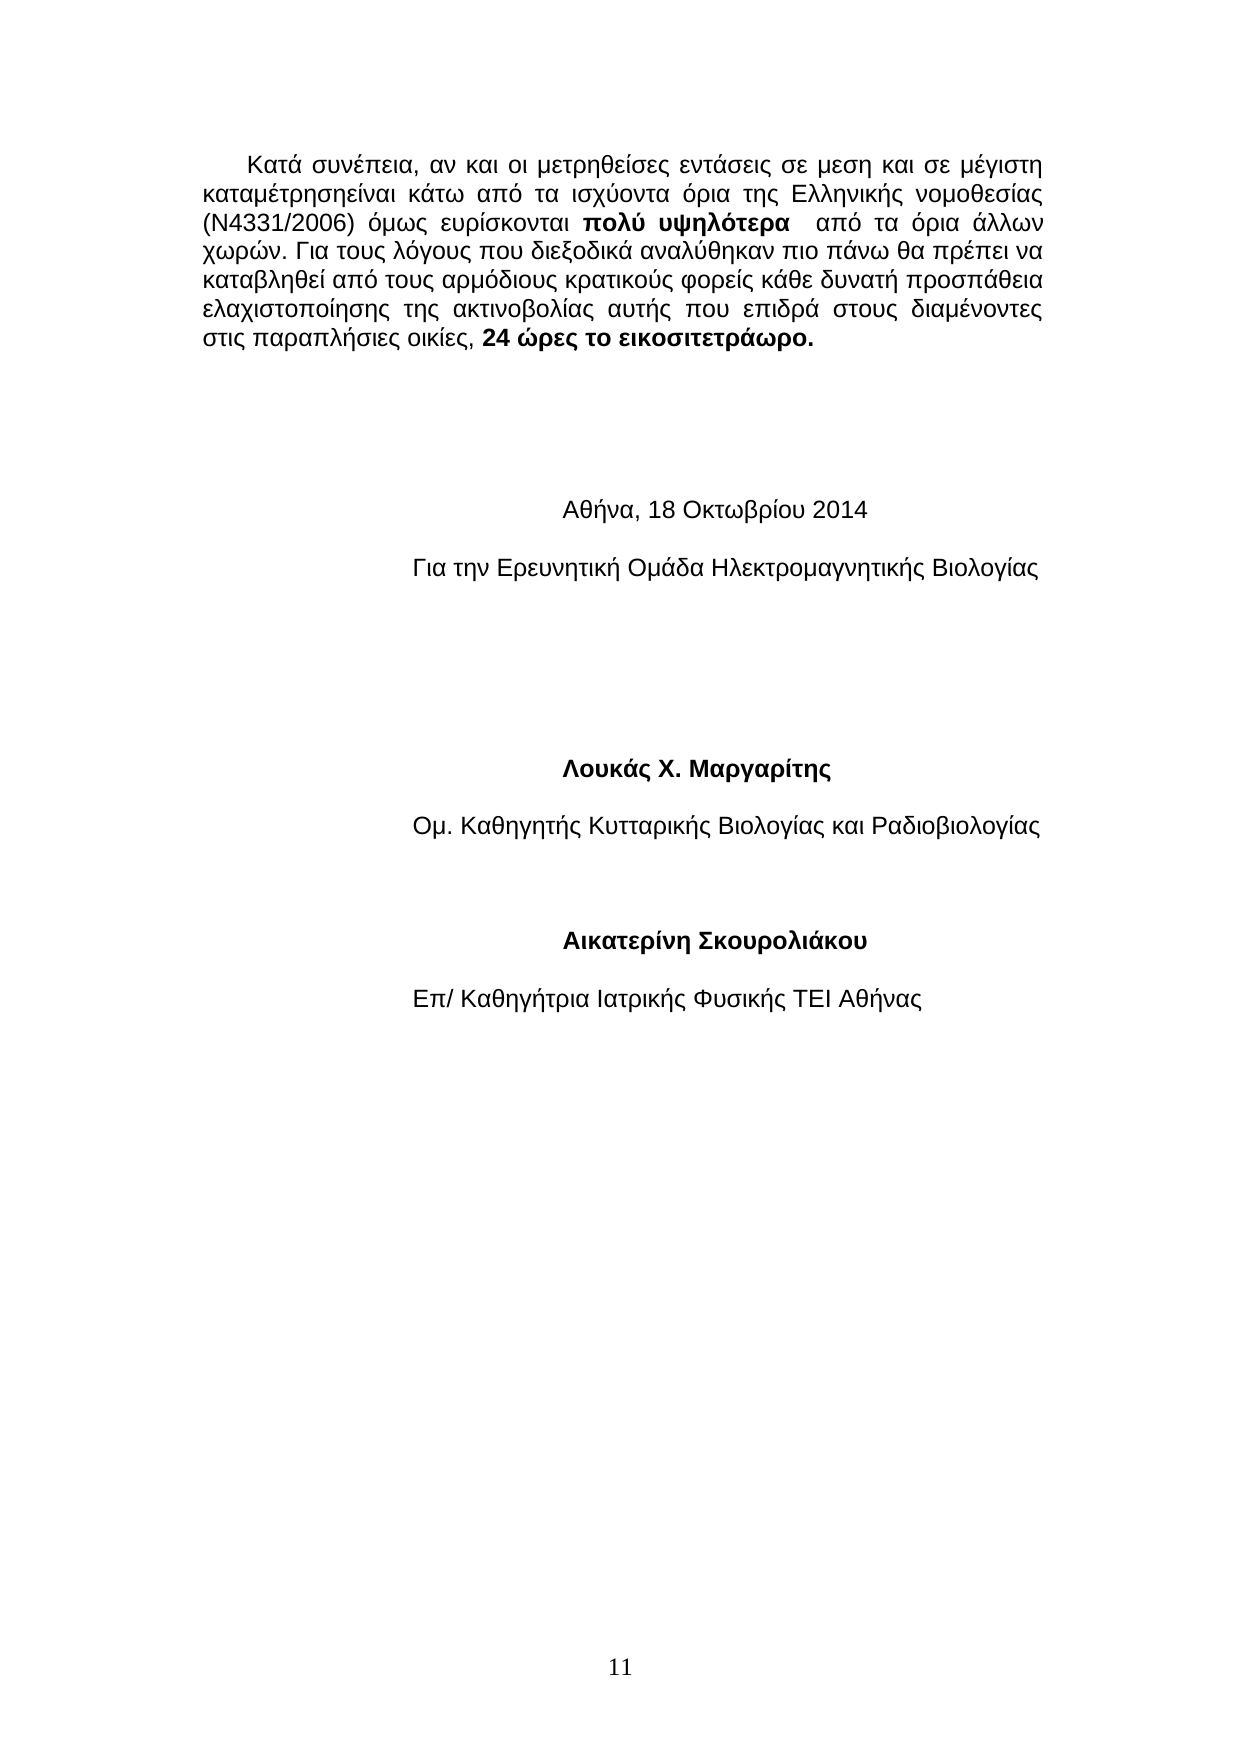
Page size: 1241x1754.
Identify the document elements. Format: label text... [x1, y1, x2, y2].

text Λουκάς Χ. Μαργαρίτης [502, 754, 1044, 782]
text Επ/ Καθηγήτρια Ιατρικής Φυσικής ΤΕΙ Αθήνας [352, 984, 1044, 1012]
text Αικατερίνη Σκουρολιάκου [502, 926, 1044, 955]
text Κατά συνέπεια, αν και οι μετρηθείσες εντάσεις σε μεση και σε μέγιστη καταμέτρησηείναι κάτω από τα ισχύοντα όρια της Ελληνικής νομοθεσίας (Ν4331/2006) όμως ευρίσκονται πολύ υψηλότερα από τα όρια άλλων χωρών. Για τους λόγους που διεξοδικά αναλύθηκαν πιο πάνω θα πρέπει να καταβληθεί από τους αρμόδιους κρατικούς φορείς κάθε δυνατή προσπάθεια ελαχιστοποίησης της ακτινοβολίας αυτής που επιδρά στους διαμένοντες στις παραπλήσιες οικίες, 24 ώρες το εικοσιτετράωρο. [202, 150, 1044, 351]
text Ομ. Καθηγητής Κυτταρικής Βιολογίας και Ραδιοβιολογίας [352, 811, 1044, 840]
text Αθήνα, 18 Οκτωβρίου 2014 [502, 495, 1044, 524]
text Για την Ερευνητική Oμάδα Ηλεκτρομαγνητικής Βιολογίας [202, 552, 1044, 581]
